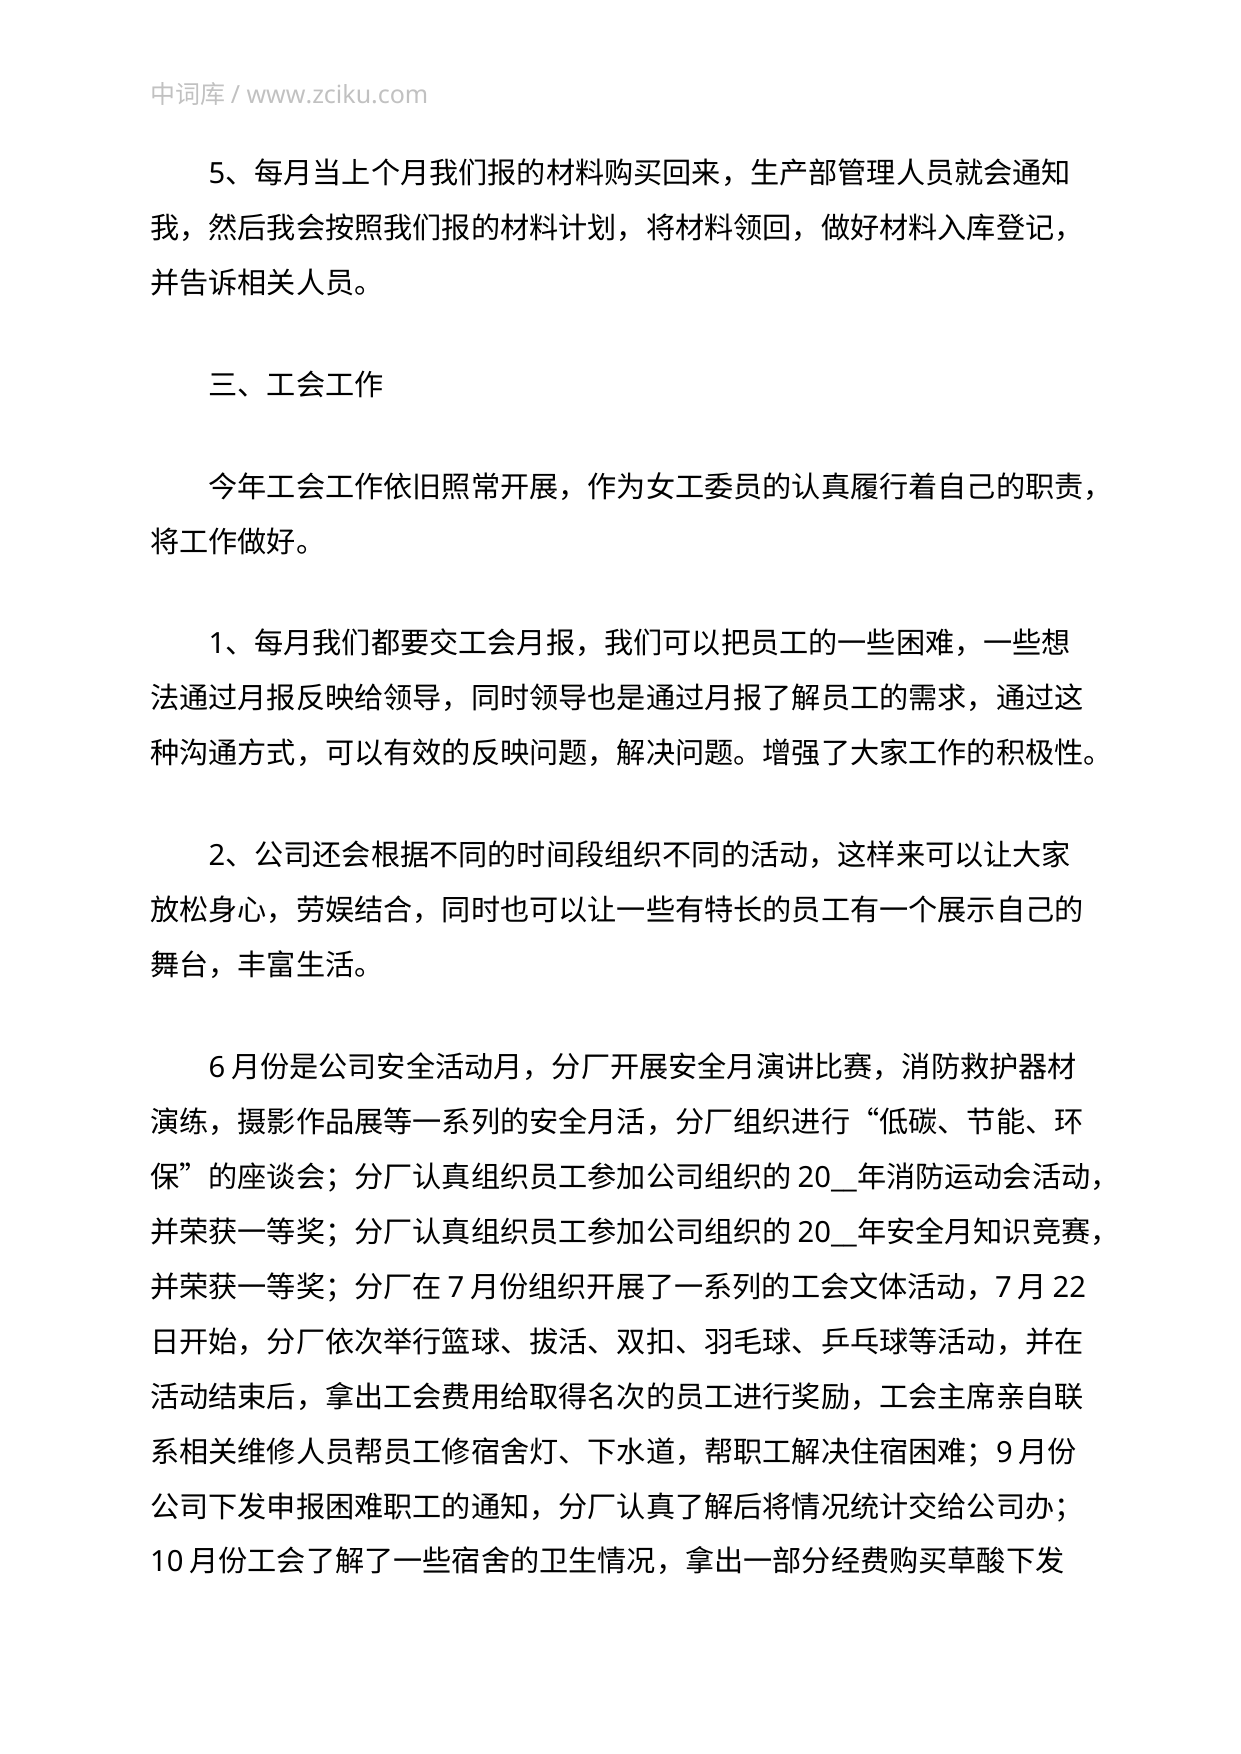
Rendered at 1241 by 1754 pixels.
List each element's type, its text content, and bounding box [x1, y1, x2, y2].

text 1、每月我们都要交工会月报，我们可以把员工的一些困难，一些想法通过月报反映给领导，同时领导也是通过月报了解员工的需求，通过这种沟通方式，可以有效的反映问题，解决问题。增强了大家工作的积极性。 [150, 620, 1090, 772]
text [150, 1043, 1090, 1580]
text 今年工会工作依旧照常开展，作为女工委员的认真履行着自己的职责，将工作做好。 [150, 463, 1090, 561]
text 5、每月当上个月我们报的材料购买回来，生产部管理人员就会通知我，然后我会按照我们报的材料计划，将材料领回，做好材料入库登记，并告诉相关人员。 [150, 150, 1090, 302]
text 2、公司还会根据不同的时间段组织不同的活动，这样来可以让大家放松身心，劳娱结合，同时也可以让一些有特长的员工有一个展示自己的舞台，丰富生活。 [150, 832, 1090, 984]
text 三、工会工作 [150, 362, 1090, 404]
